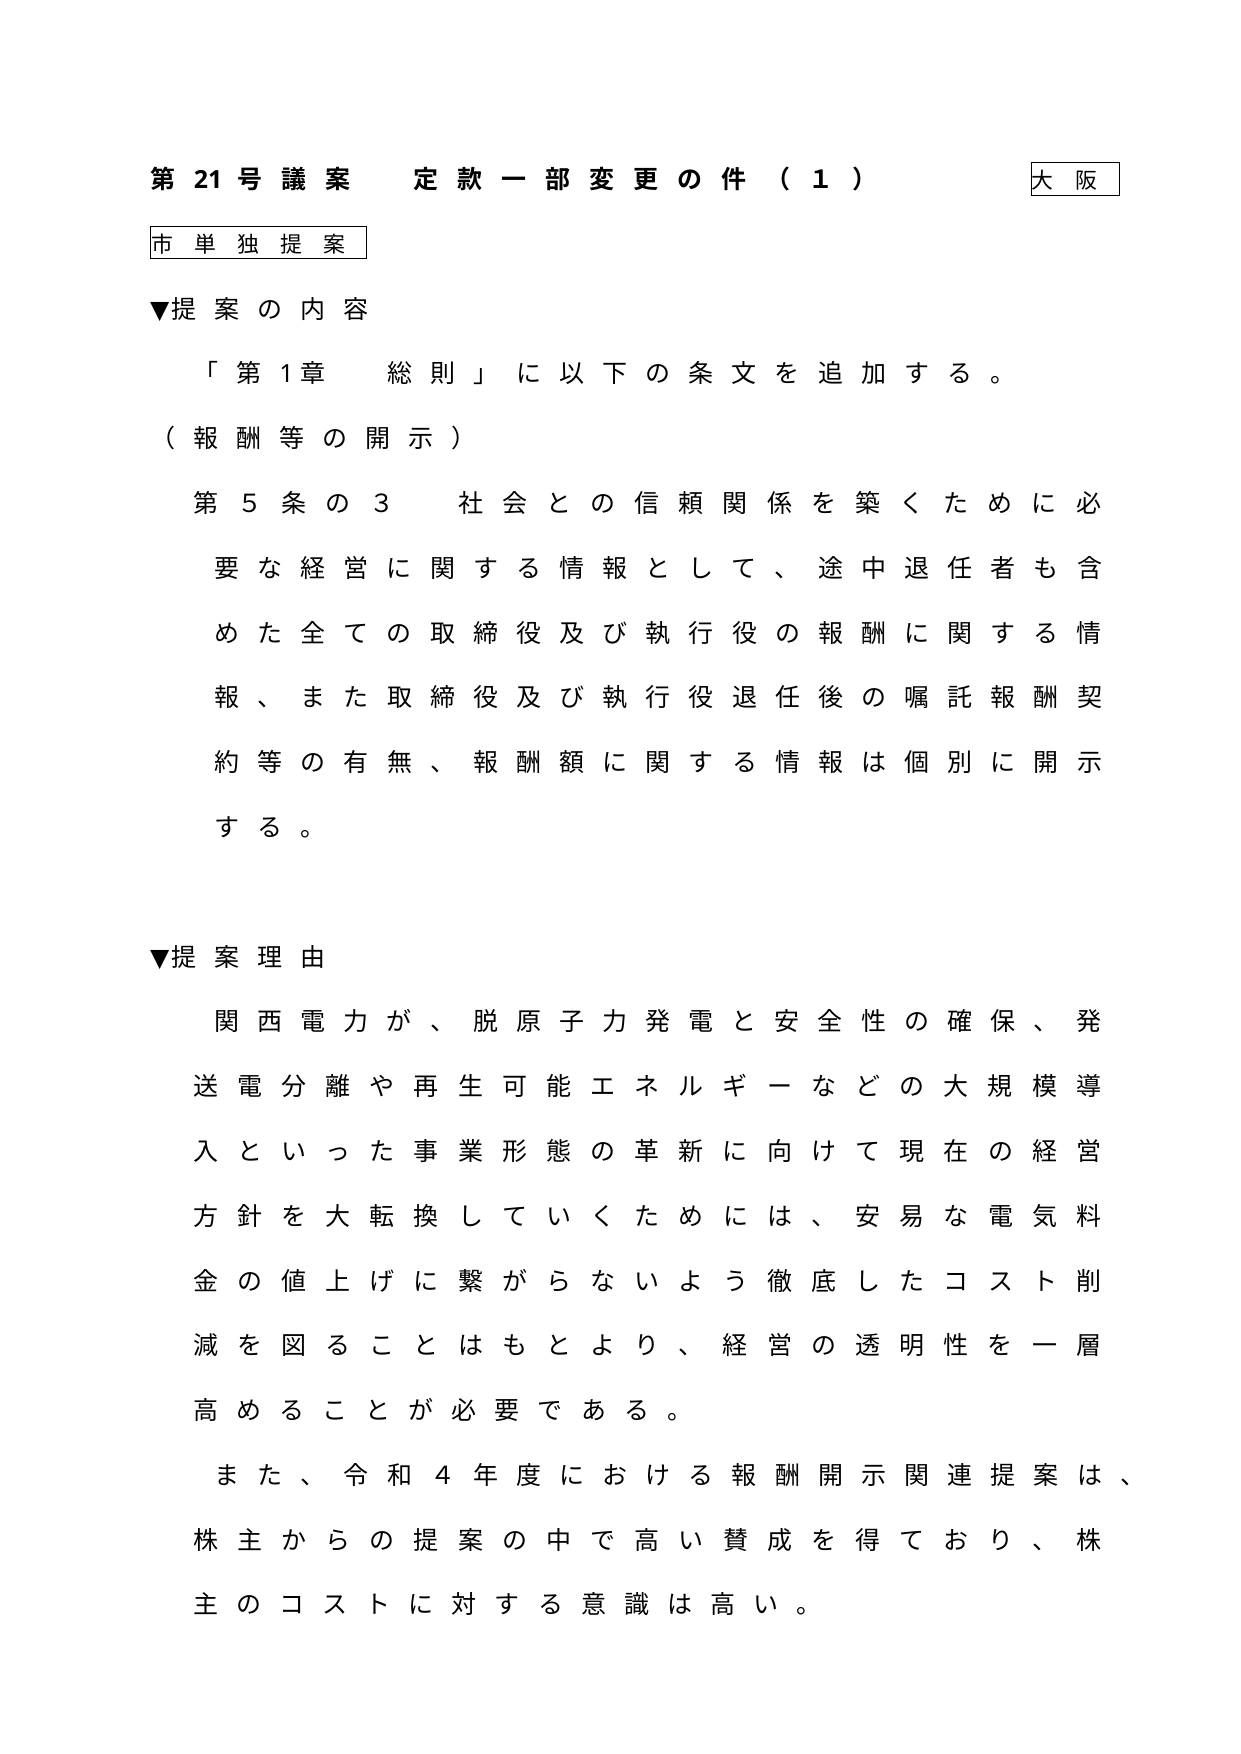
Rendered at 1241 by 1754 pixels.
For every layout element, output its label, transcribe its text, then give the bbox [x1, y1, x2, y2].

text 「第1章 総則」に以下の条文を追加する。 [150, 339, 1120, 404]
text 第21号議案 定款一部変更の件（１） 大阪市単独提案 [150, 145, 1120, 275]
text 第５条の３ 社会との信頼関係を築くために必要な経営に関する情報として、途中退任者も含めた全ての取締役及び執行役の報酬に関する情報、また取締役及び執行役退任後の嘱託報酬契約等の有無、報酬額に関する情報は個別に開示する。 [171, 469, 1120, 858]
text ▼提案の内容 [150, 275, 1120, 339]
text 関西電力が、脱原子力発電と安全性の確保、発送電分離や再生可能エネルギーなどの大規模導入といった事業形態の革新に向けて現在の経営方針を大転換していくためには、安易な電気料金の値上げに繋がらないよう徹底したコスト削減を図ることはもとより、経営の透明性を一層高めることが必要である。 [171, 987, 1120, 1441]
text ▼提案理由 [150, 923, 1120, 987]
text （報酬等の開示） [150, 404, 1120, 469]
text また、令和４年度における報酬開示関連提案は、株主からの提案の中で高い賛成を得ており、株主のコストに対する意識は高い。 [171, 1441, 1120, 1635]
